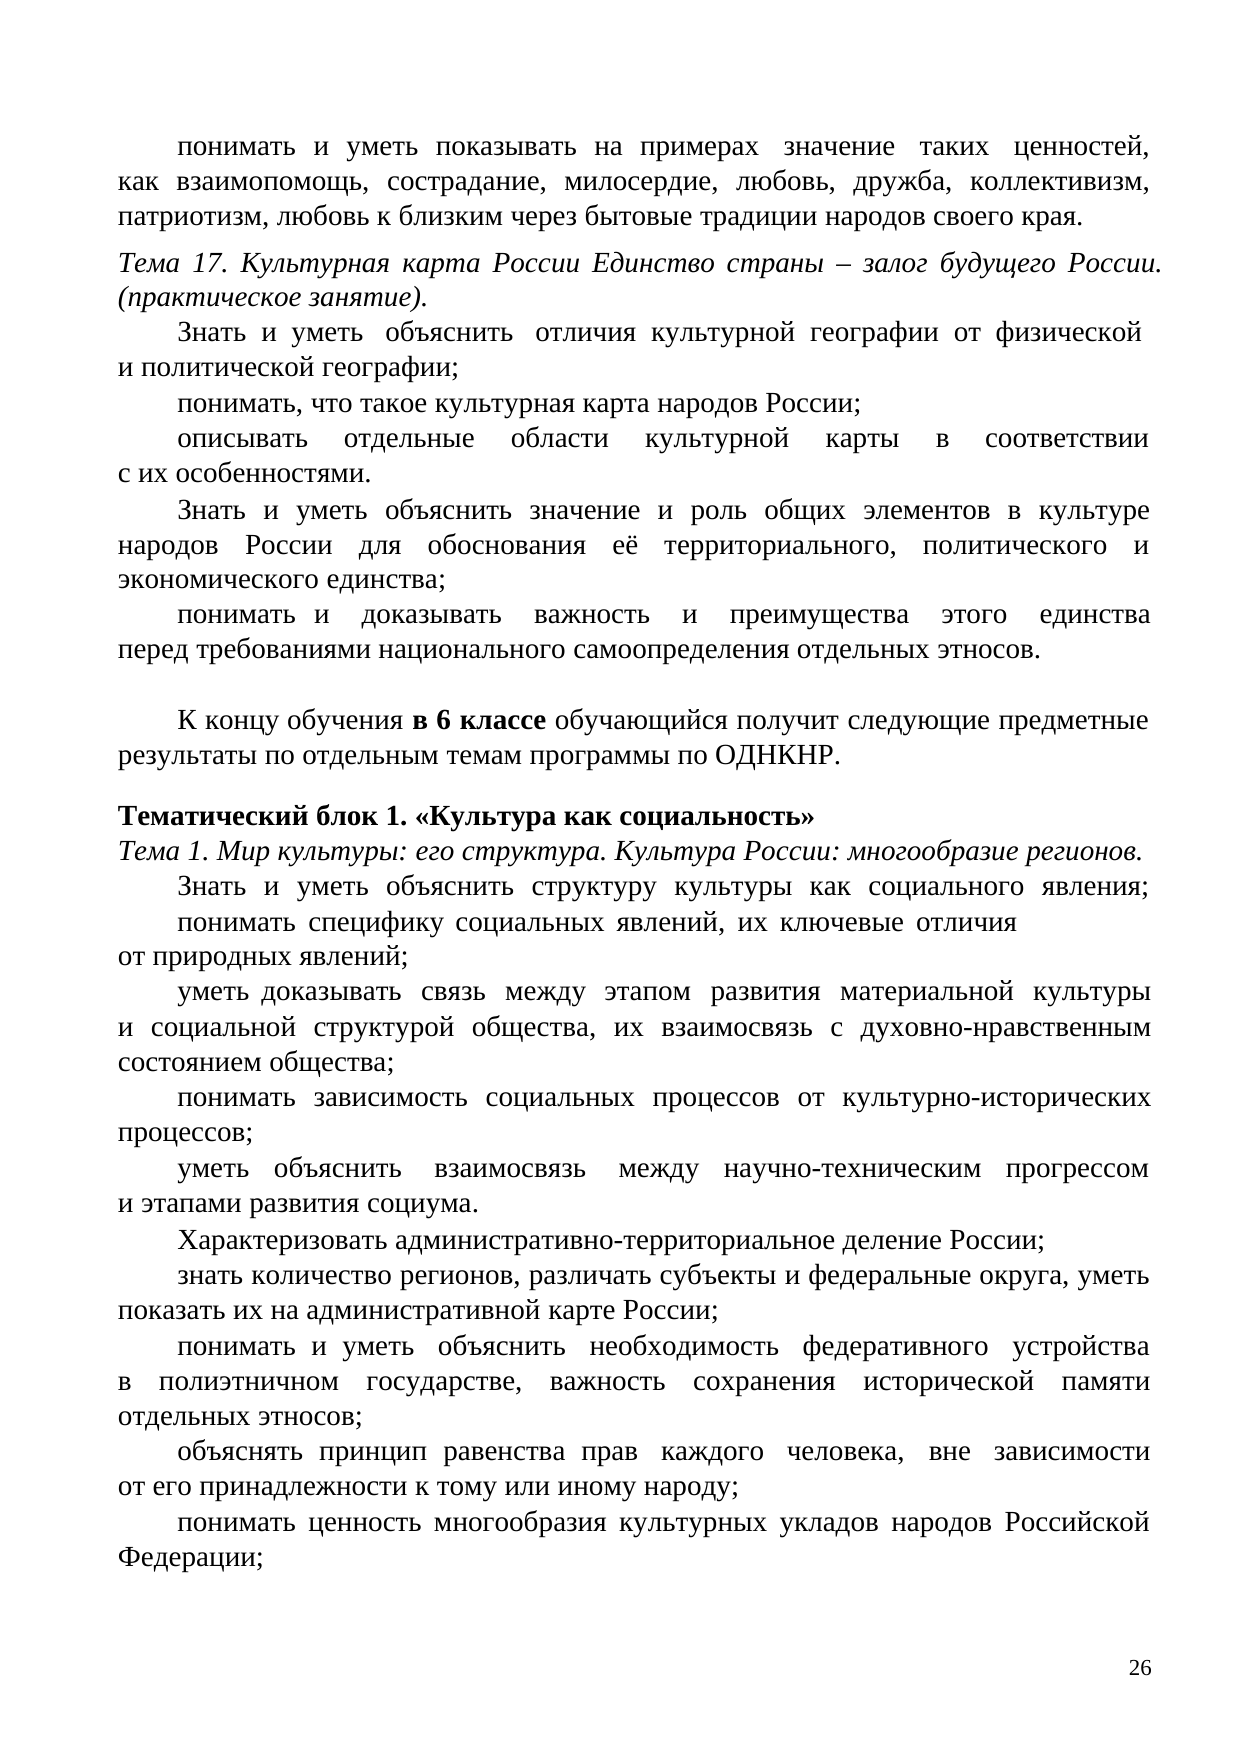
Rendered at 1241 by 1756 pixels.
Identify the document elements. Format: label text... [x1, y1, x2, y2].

text понимать ценность многообразия культурных укладов народов Российской Федерации; [118, 1504, 1150, 1572]
text Характеризовать административно-территориальное деление России; [177, 1222, 1163, 1255]
text Знать и уметь объяснить отличия культурной географии от физической и политической географии; [118, 314, 1150, 383]
text Тема 17. Культурная карта России Единство страны – залог будущего России. (практическое занятие). [118, 246, 1163, 313]
text Знать и уметь объяснить значение и роль общих элементов в культуре народов России для обоснования её территориального, политического и экономического единства; [118, 492, 1150, 595]
text понимать и уметь показывать на примерах значение таких ценностей, как взаимопомощь, сострадание, милосердие, любовь, дружба, коллективизм, патриотизм, любовь к близким через бытовые традиции народов своего края. [118, 128, 1150, 232]
text понимать, что такое культурная карта народов России; [177, 385, 1163, 418]
text уметь доказывать связь между этапом развития материальной культуры и социальной структурой общества, их взаимосвязь с духовно-нравственным состоянием общества; [118, 973, 1151, 1077]
subtitle Тематический блок 1. «Культура как социальность» [118, 798, 1163, 831]
text знать количество регионов, различать субъекты и федеральные округа, уметь показать их на административной карте России; [118, 1257, 1151, 1326]
text объяснять принцип равенства прав каждого человека, вне зависимости от его принадлежности к тому или иному народу; [118, 1433, 1151, 1502]
text понимать и доказывать важность и преимущества этого единства перед требованиями национального самоопределения отдельных этносов. [118, 596, 1151, 665]
text К концу обучения в 6 классе обучающийся получит следующие предметные результаты по отдельным темам программы по ОДНКНР. [118, 702, 1163, 771]
text уметь объяснить взаимосвязь между научно-техническим прогрессом и этапами развития социума. [118, 1150, 1150, 1218]
text описывать отдельные области культурной карты в соответствии с их особенностями. [118, 420, 1150, 489]
text Знать и уметь объяснить структуру культуры как социального явления; понимать специфику социальных явлений, их ключевые отличия [177, 868, 1150, 937]
text от природных явлений; [118, 939, 1163, 972]
text понимать и уметь объяснить необходимость федеративного устройства в полиэтничном государстве, важность сохранения исторической памяти отдельных этносов; [118, 1328, 1150, 1432]
text Тема 1. Мир культуры: его структура. Культура России: многообразие регионов. [118, 833, 1163, 867]
text понимать зависимость социальных процессов от культурно-исторических процессов; [118, 1079, 1151, 1148]
